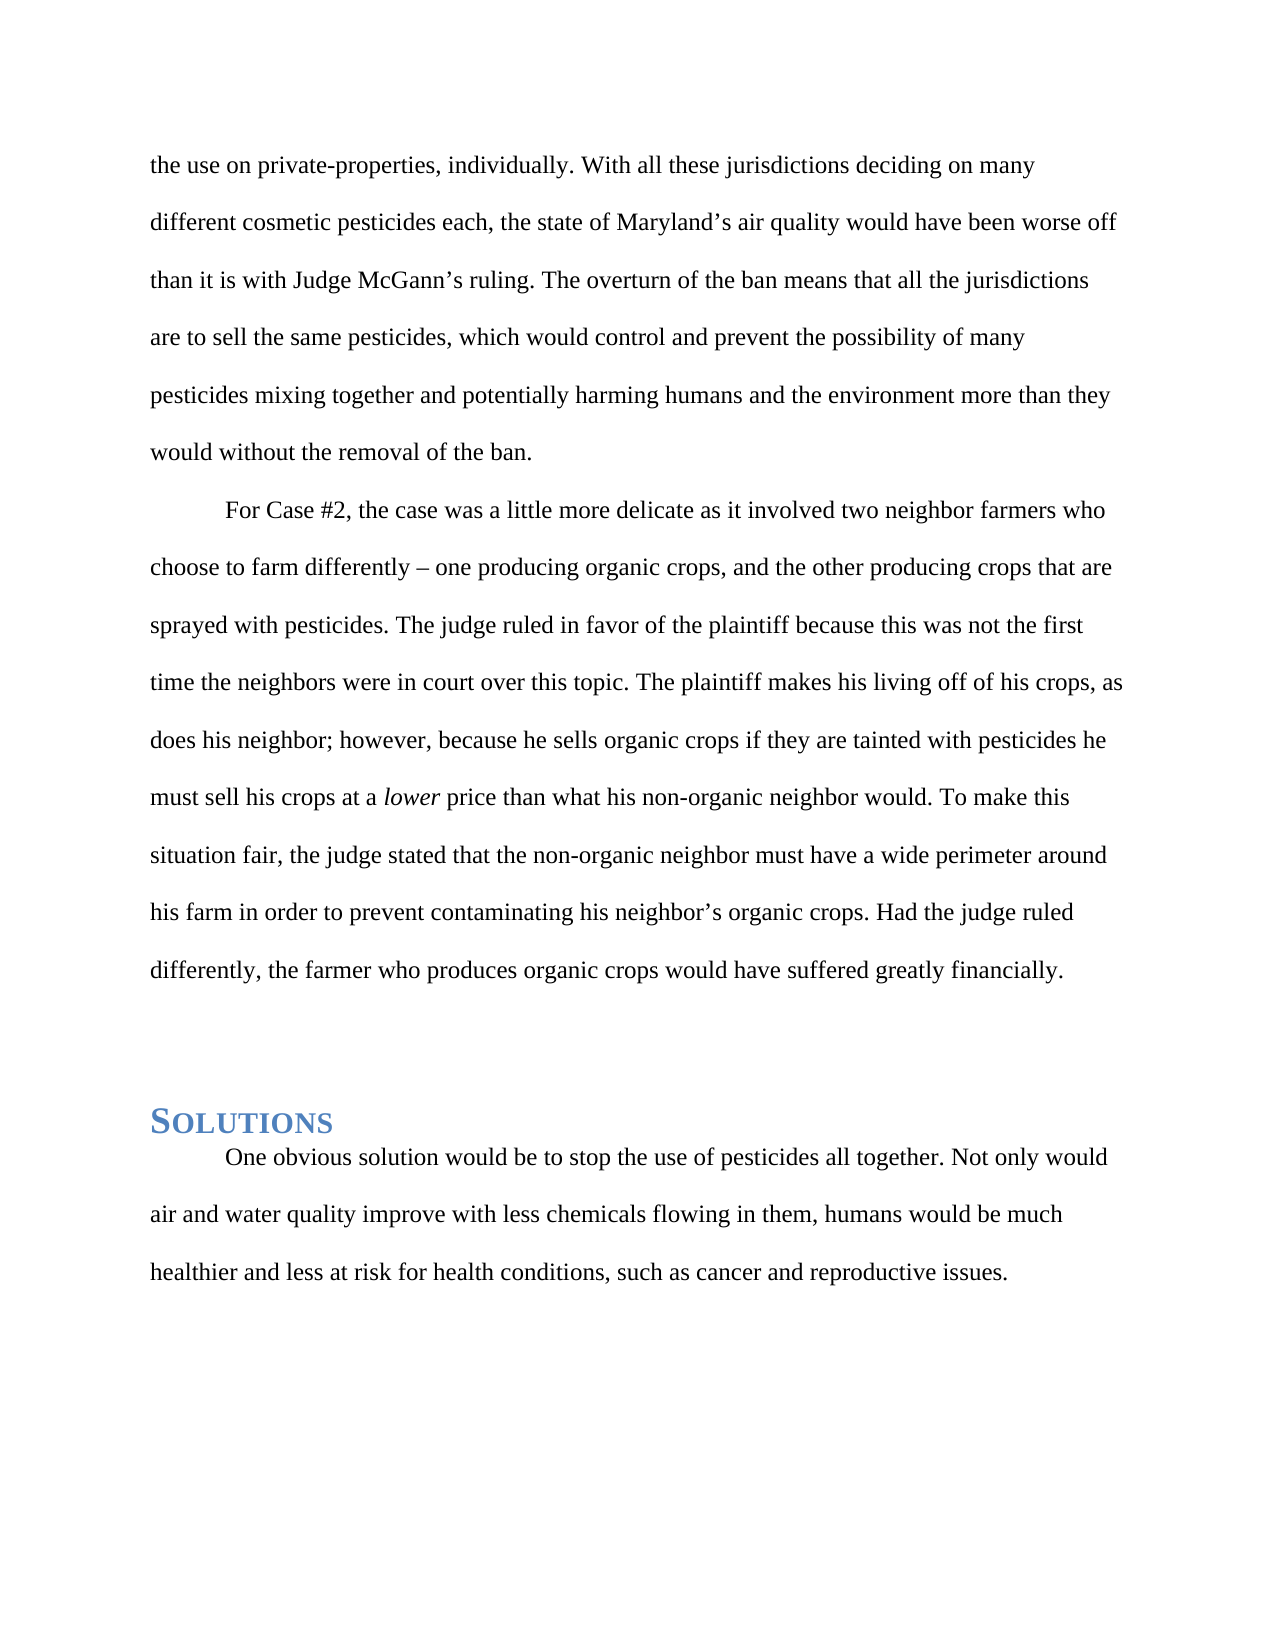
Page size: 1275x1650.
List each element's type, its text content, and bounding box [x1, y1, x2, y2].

text Solutions [150, 1099, 1125, 1142]
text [150, 150, 1125, 466]
text One obvious solution would be to stop the use of pesticides all together. Not only would air and water quality improve with less chemicals flowing in them, humans would be much healthier and less at risk for health conditions, such as cancer and reproductive issues. [150, 1142, 1125, 1286]
text For Case #2, the case was a little more delicate as it involved two neighbor farmers who choose to farm differently – one producing organic crops, and the other producing crops that are sprayed with pesticides. The judge ruled in favor of the plaintiff because this was not the first time the neighbors were in court over this topic. The plaintiff makes his living off of his crops, as does his neighbor; however, because he sells organic crops if they are tainted with pesticides he must sell his crops at a lower price than what his non-organic neighbor would. To make this situation fair, the judge stated that the non-organic neighbor must have a wide perimeter around his farm in order to prevent contaminating his neighbor’s organic crops. Had the judge ruled differently, the farmer who produces organic crops would have suffered greatly financially. [150, 495, 1125, 984]
